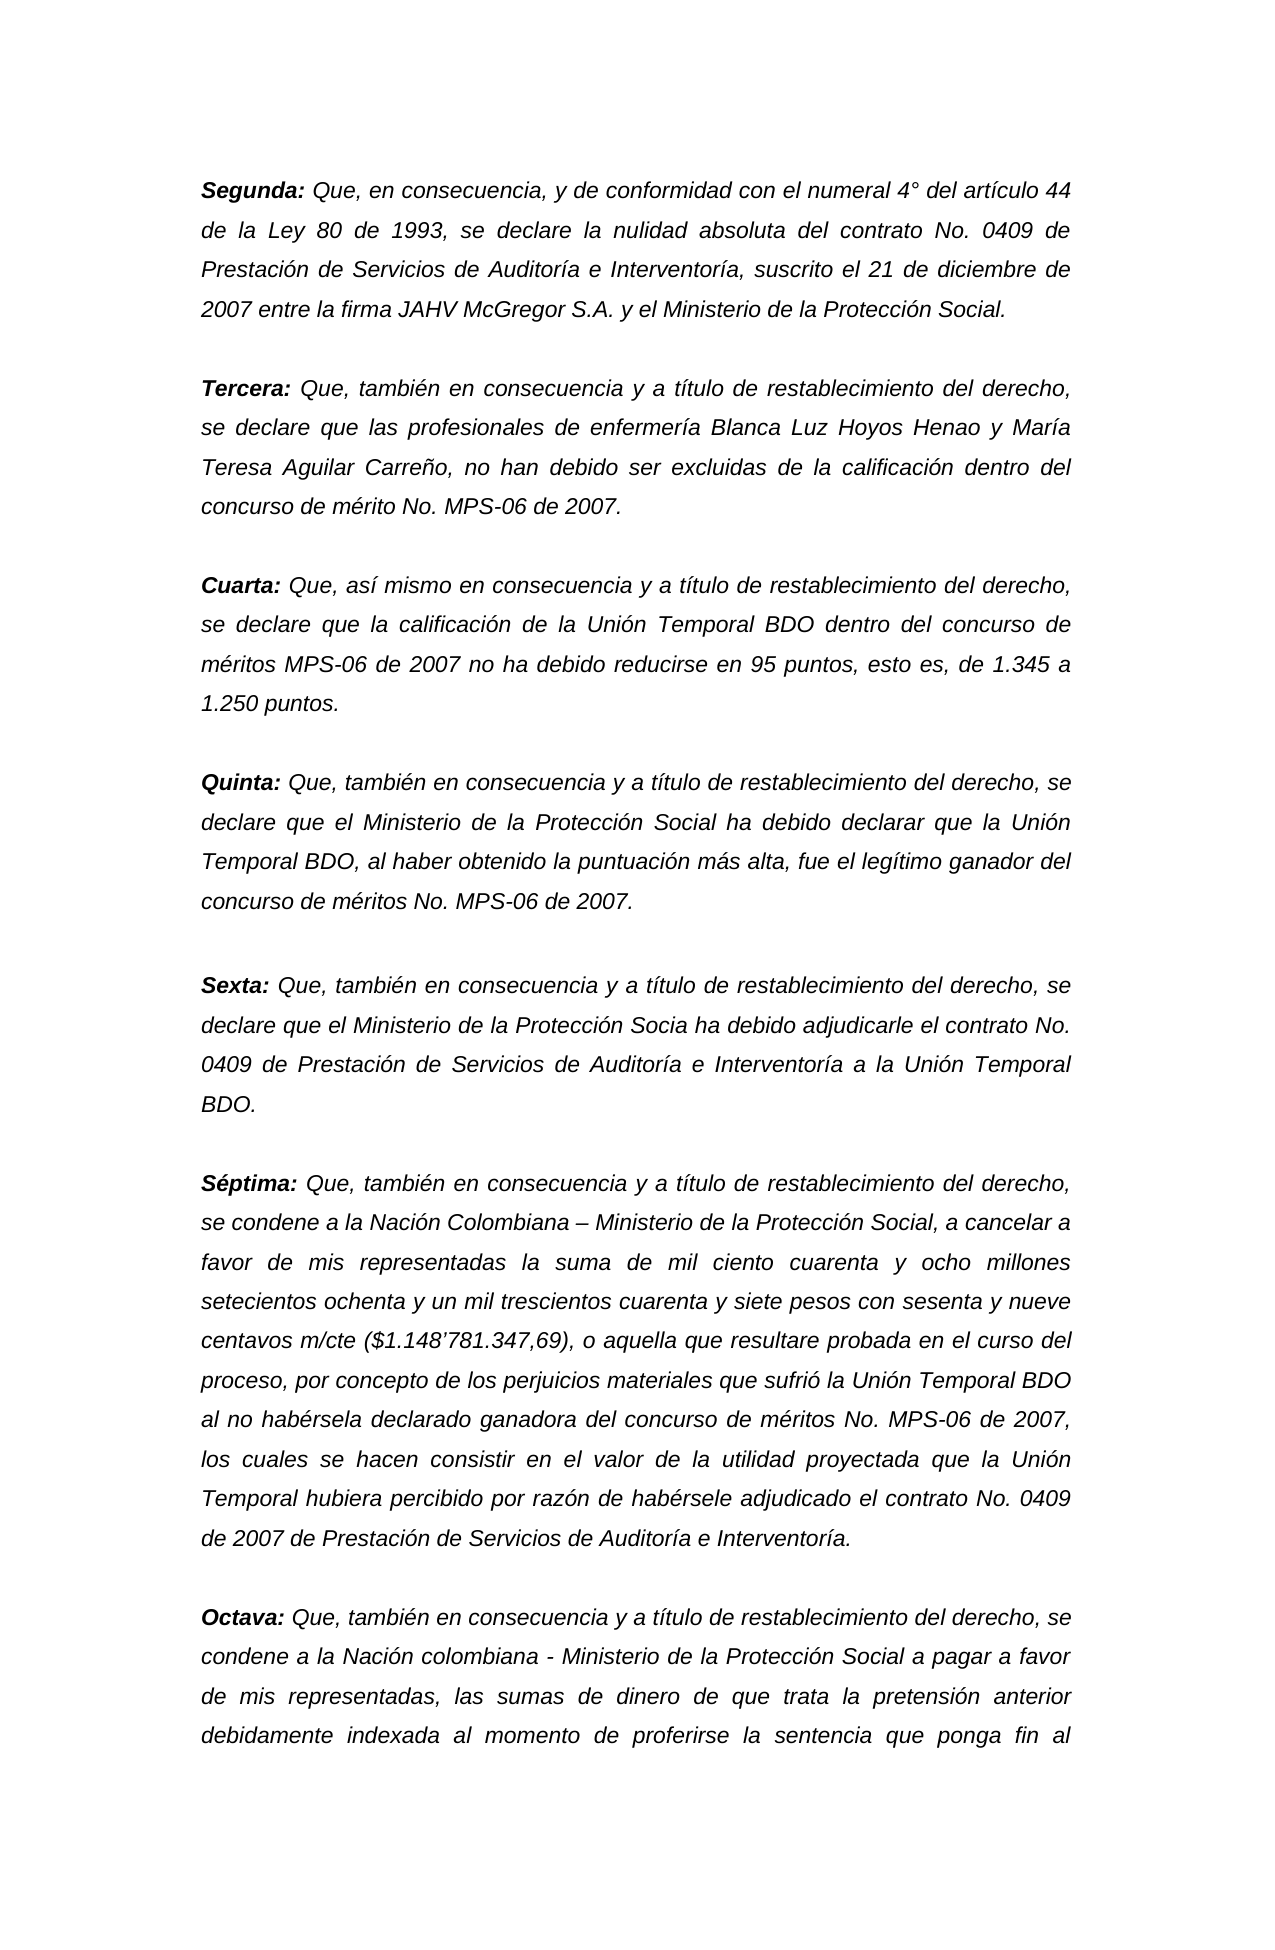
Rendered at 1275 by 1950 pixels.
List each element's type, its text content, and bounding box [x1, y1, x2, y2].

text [201, 1604, 1074, 1748]
text Cuarta: Que, así mismo en consecuencia y a título de restablecimiento del derecho, se declare que la calificación de la Unión Temporal BDO dentro del concurso de méritos MPS-06 de 2007 no ha debido reducirse en 95 puntos, esto es, de 1.345 a 1.250 puntos. [201, 572, 1074, 717]
text Tercera: Que, también en consecuencia y a título de restablecimiento del derecho, se declare que las profesionales de enfermería Blanca Luz Hoyos Henao y María Teresa Aguilar Carreño, no han debido ser excluidas de la calificación dentro del concurso de mérito No. MPS-06 de 2007. [201, 374, 1074, 519]
text Sexta: Que, también en consecuencia y a título de restablecimiento del derecho, se declare que el Ministerio de la Protección Socia ha debido adjudicarle el contrato No. 0409 de Prestación de Servicios de Auditoría e Interventoría a la Unión Temporal BDO. [201, 972, 1074, 1117]
text Quinta: Que, también en consecuencia y a título de restablecimiento del derecho, se declare que el Ministerio de la Protección Social ha debido declarar que la Unión Temporal BDO, al haber obtenido la puntuación más alta, fue el legítimo ganador del concurso de méritos No. MPS-06 de 2007. [201, 769, 1074, 914]
text Segunda: Que, en consecuencia, y de conformidad con el numeral 4° del artículo 44 de la Ley 80 de 1993, se declare la nulidad absoluta del contrato No. 0409 de Prestación de Servicios de Auditoría e Interventoría, suscrito el 21 de diciembre de 2007 entre la firma JAHV McGregor S.A. y el Ministerio de la Protección Social. [201, 177, 1074, 322]
text Séptima: Que, también en consecuencia y a título de restablecimiento del derecho, se condene a la Nación Colombiana – Ministerio de la Protección Social, a cancelar a favor de mis representadas la suma de mil ciento cuarenta y ocho millones setecientos ochenta y un mil trescientos cuarenta y siete pesos con sesenta y nueve centavos m/cte ($1.148’781.347,69), o aquella que resultare probada en el curso del proceso, por concepto de los perjuicios materiales que sufrió la Unión Temporal BDO al no habérsela declarado ganadora del concurso de méritos No. MPS-06 de 2007, los cuales se hacen consistir en el valor de la utilidad proyectada que la Unión Temporal hubiera percibido por razón de habérsele adjudicado el contrato No. 0409 de 2007 de Prestación de Servicios de Auditoría e Interventoría. [201, 1169, 1074, 1551]
